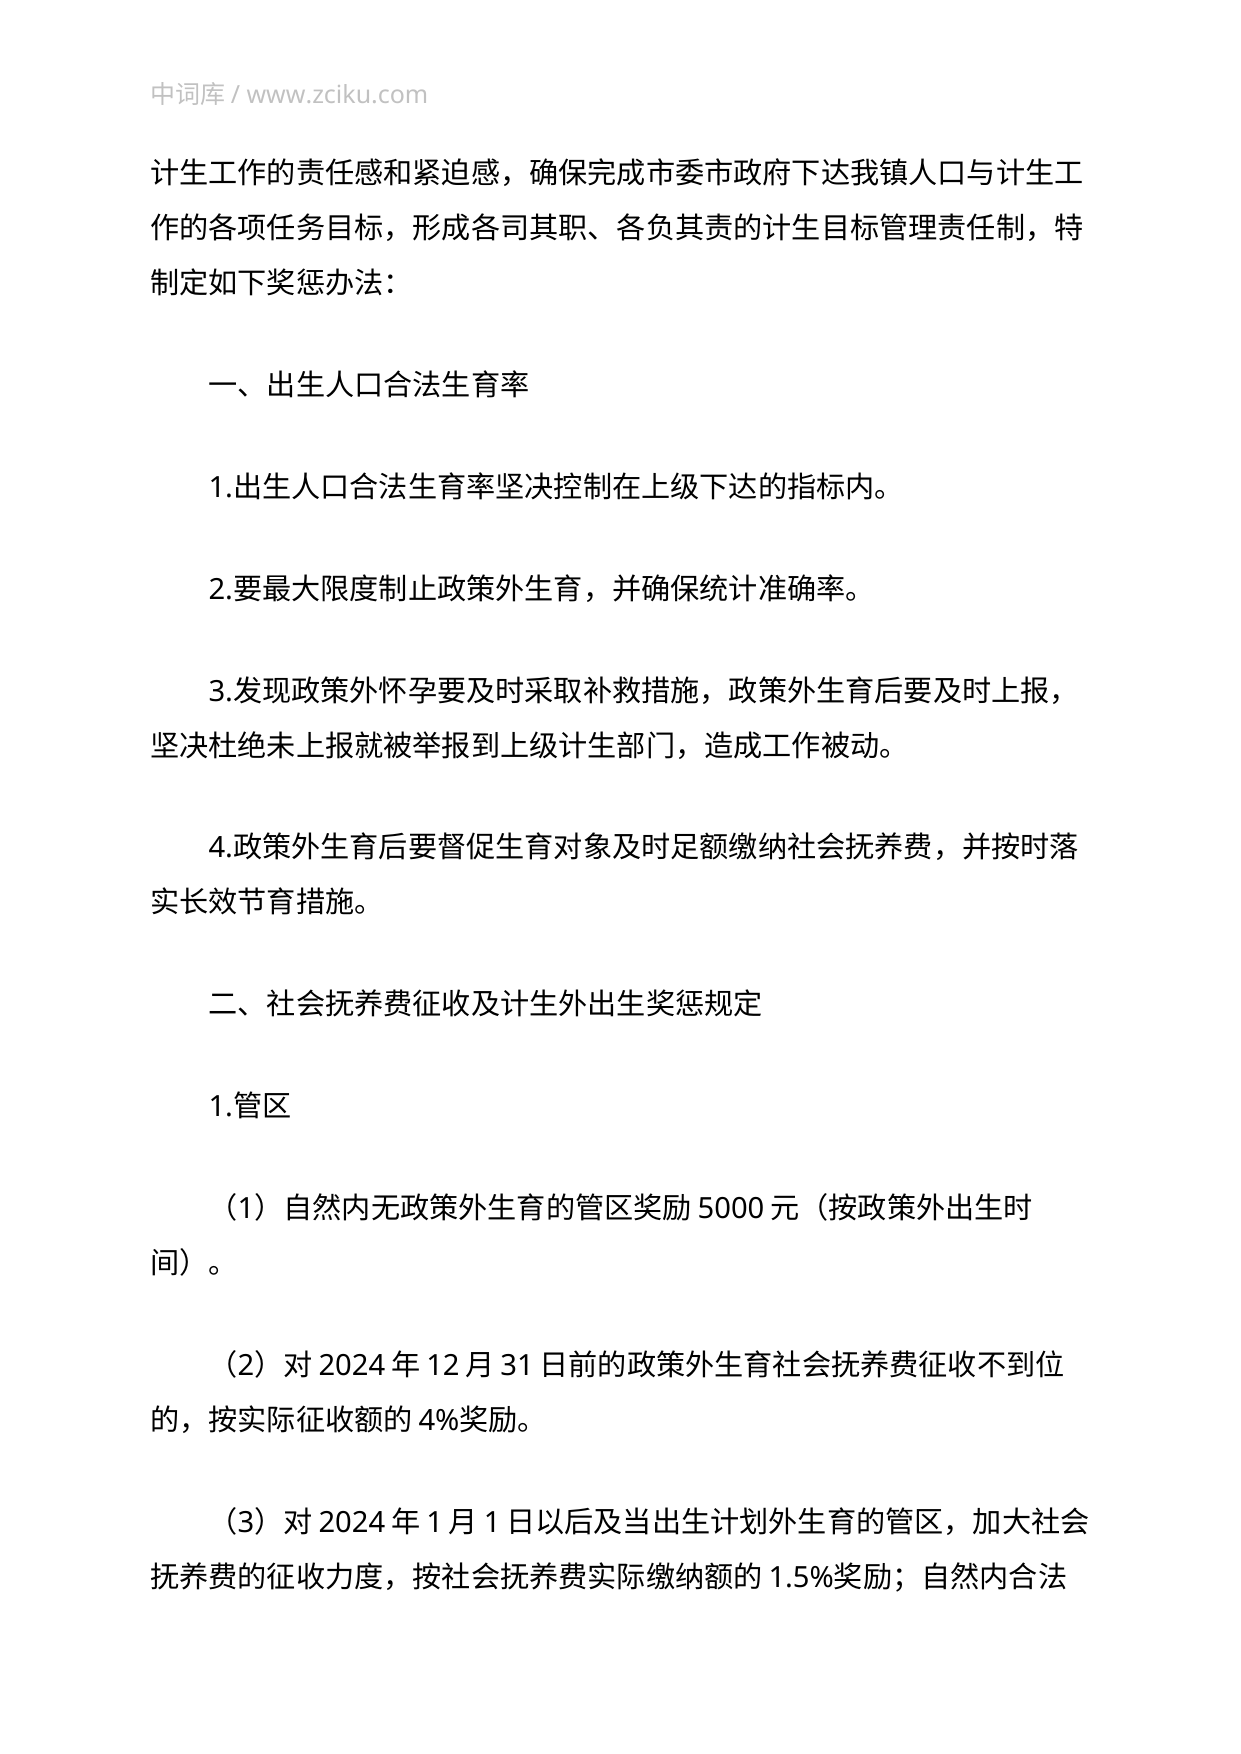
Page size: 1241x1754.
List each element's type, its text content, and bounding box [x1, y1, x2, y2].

text 2.要最大限度制止政策外生育，并确保统计准确率。 [150, 565, 1090, 608]
text 1.管区 [150, 1083, 1090, 1125]
text 一、出生人口合法生育率 [150, 362, 1090, 404]
text （1）自然内无政策外生育的管区奖励5000元（按政策外出生时间）。 [150, 1184, 1090, 1282]
text 1.出生人口合法生育率坚决控制在上级下达的指标内。 [150, 463, 1090, 506]
text 二、社会抚养费征收及计生外出生奖惩规定 [150, 981, 1090, 1023]
text 4.政策外生育后要督促生育对象及时足额缴纳社会抚养费，并按时落实长效节育措施。 [150, 824, 1090, 921]
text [150, 150, 1090, 302]
text 3.发现政策外怀孕要及时采取补救措施，政策外生育后要及时上报，坚决杜绝未上报就被举报到上级计生部门，造成工作被动。 [150, 667, 1090, 764]
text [150, 1498, 1090, 1596]
text （2）对2024年12月31日前的政策外生育社会抚养费征收不到位的，按实际征收额的4%奖励。 [150, 1341, 1090, 1439]
